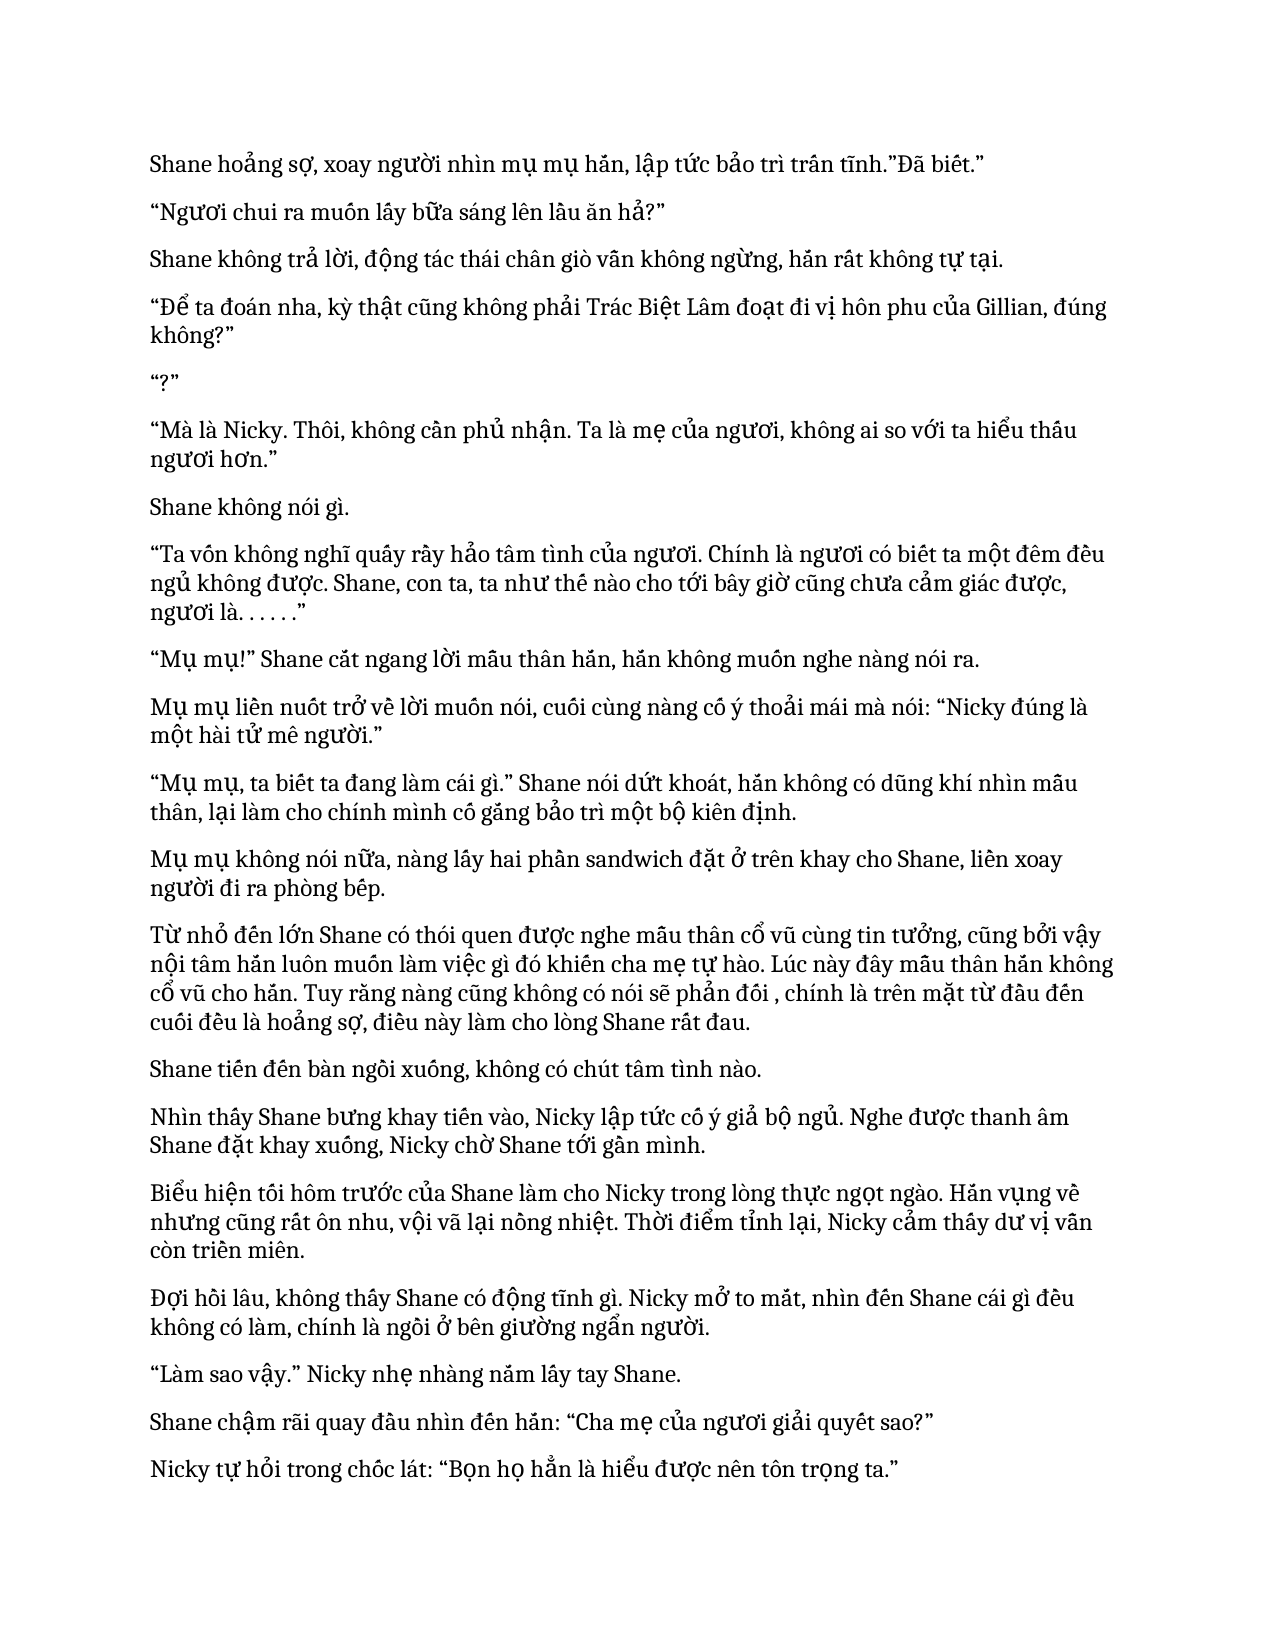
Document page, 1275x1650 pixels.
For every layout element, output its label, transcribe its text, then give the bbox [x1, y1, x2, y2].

text “Để ta đoán nha, kỳ thật cũng không phải Trác Biệt Lâm đoạt đi vị hôn phu của Gillian, đúng không?” [150, 292, 1125, 350]
text “Mà là Nicky. Thôi, không cần phủ nhận. Ta là mẹ của ngươi, không ai so với ta hiểu thấu ngươi hơn.” [150, 416, 1125, 474]
text Biểu hiện tối hôm trước của Shane làm cho Nicky trong lòng thực ngọt ngào. Hắn vụng về nhưng cũng rất ôn nhu, vội vã lại nồng nhiệt. Thời điểm tỉnh lại, Nicky cảm thấy dư vị vẫn còn triền miên. [150, 1179, 1125, 1265]
text “Làm sao vậy.” Nicky nhẹ nhàng nắm lấy tay Shane. [150, 1360, 1125, 1389]
text Shane tiến đến bàn ngồi xuống, không có chút tâm tình nào. [150, 1055, 1125, 1084]
text “Ta vốn không nghĩ quấy rầy hảo tâm tình của ngươi. Chính là ngươi có biết ta một đêm đều ngủ không được. Shane, con ta, ta như thế nào cho tới bây giờ cũng chưa cảm giác được, ngươi là. . . . . .” [150, 540, 1125, 626]
text Mụ mụ liền nuốt trở về lời muốn nói, cuối cùng nàng cố ý thoải mái mà nói: “Nicky đúng là một hài tử mê người.” [150, 692, 1125, 750]
text Đợi hồi lâu, không thấy Shane có động tĩnh gì. Nicky mở to mắt, nhìn đến Shane cái gì đều không có làm, chính là ngồi ở bên giường ngẩn người. [150, 1284, 1125, 1341]
text “Mụ mụ!” Shane cắt ngang lời mẫu thân hắn, hắn không muốn nghe nàng nói ra. [150, 645, 1125, 674]
text Mụ mụ không nói nữa, nàng lấy hai phần sandwich đặt ở trên khay cho Shane, liền xoay người đi ra phòng bếp. [150, 845, 1125, 902]
text Nicky tự hỏi trong chốc lát: “Bọn họ hẳn là hiểu được nên tôn trọng ta.” [150, 1455, 1125, 1484]
text Nhìn thấy Shane bưng khay tiến vào, Nicky lập tức cố ý giả bộ ngủ. Nghe được thanh âm Shane đặt khay xuống, Nicky chờ Shane tới gần mình. [150, 1102, 1125, 1160]
text Shane hoảng sợ, xoay người nhìn mụ mụ hắn, lập tức bảo trì trấn tĩnh.”Đã biết.” [150, 150, 1125, 179]
text “Mụ mụ, ta biết ta đang làm cái gì.” Shane nói dứt khoát, hắn không có dũng khí nhìn mẫu thân, lại làm cho chính mình cố gắng bảo trì một bộ kiên định. [150, 769, 1125, 826]
text Từ nhỏ đến lớn Shane có thói quen được nghe mẫu thân cổ vũ cùng tin tưởng, cũng bởi vậy nội tâm hắn luôn muốn làm việc gì đó khiến cha mẹ tự hào. Lúc này đây mẫu thân hắn không cổ vũ cho hắn. Tuy rằng nàng cũng không có nói sẽ phản đối , chính là trên mặt từ đầu đến cuối đều là hoảng sợ, điều này làm cho lòng Shane rất đau. [150, 921, 1125, 1036]
text “?” [150, 369, 1125, 397]
text Shane không nói gì. [150, 492, 1125, 521]
text “Ngươi chui ra muốn lấy bữa sáng lên lầu ăn hả?” [150, 197, 1125, 226]
text Shane không trả lời, động tác thái chân giò vẫn không ngừng, hắn rất không tự tại. [150, 245, 1125, 274]
text Shane chậm rãi quay đầu nhìn đến hắn: “Cha mẹ của ngươi giải quyết sao?” [150, 1407, 1125, 1436]
